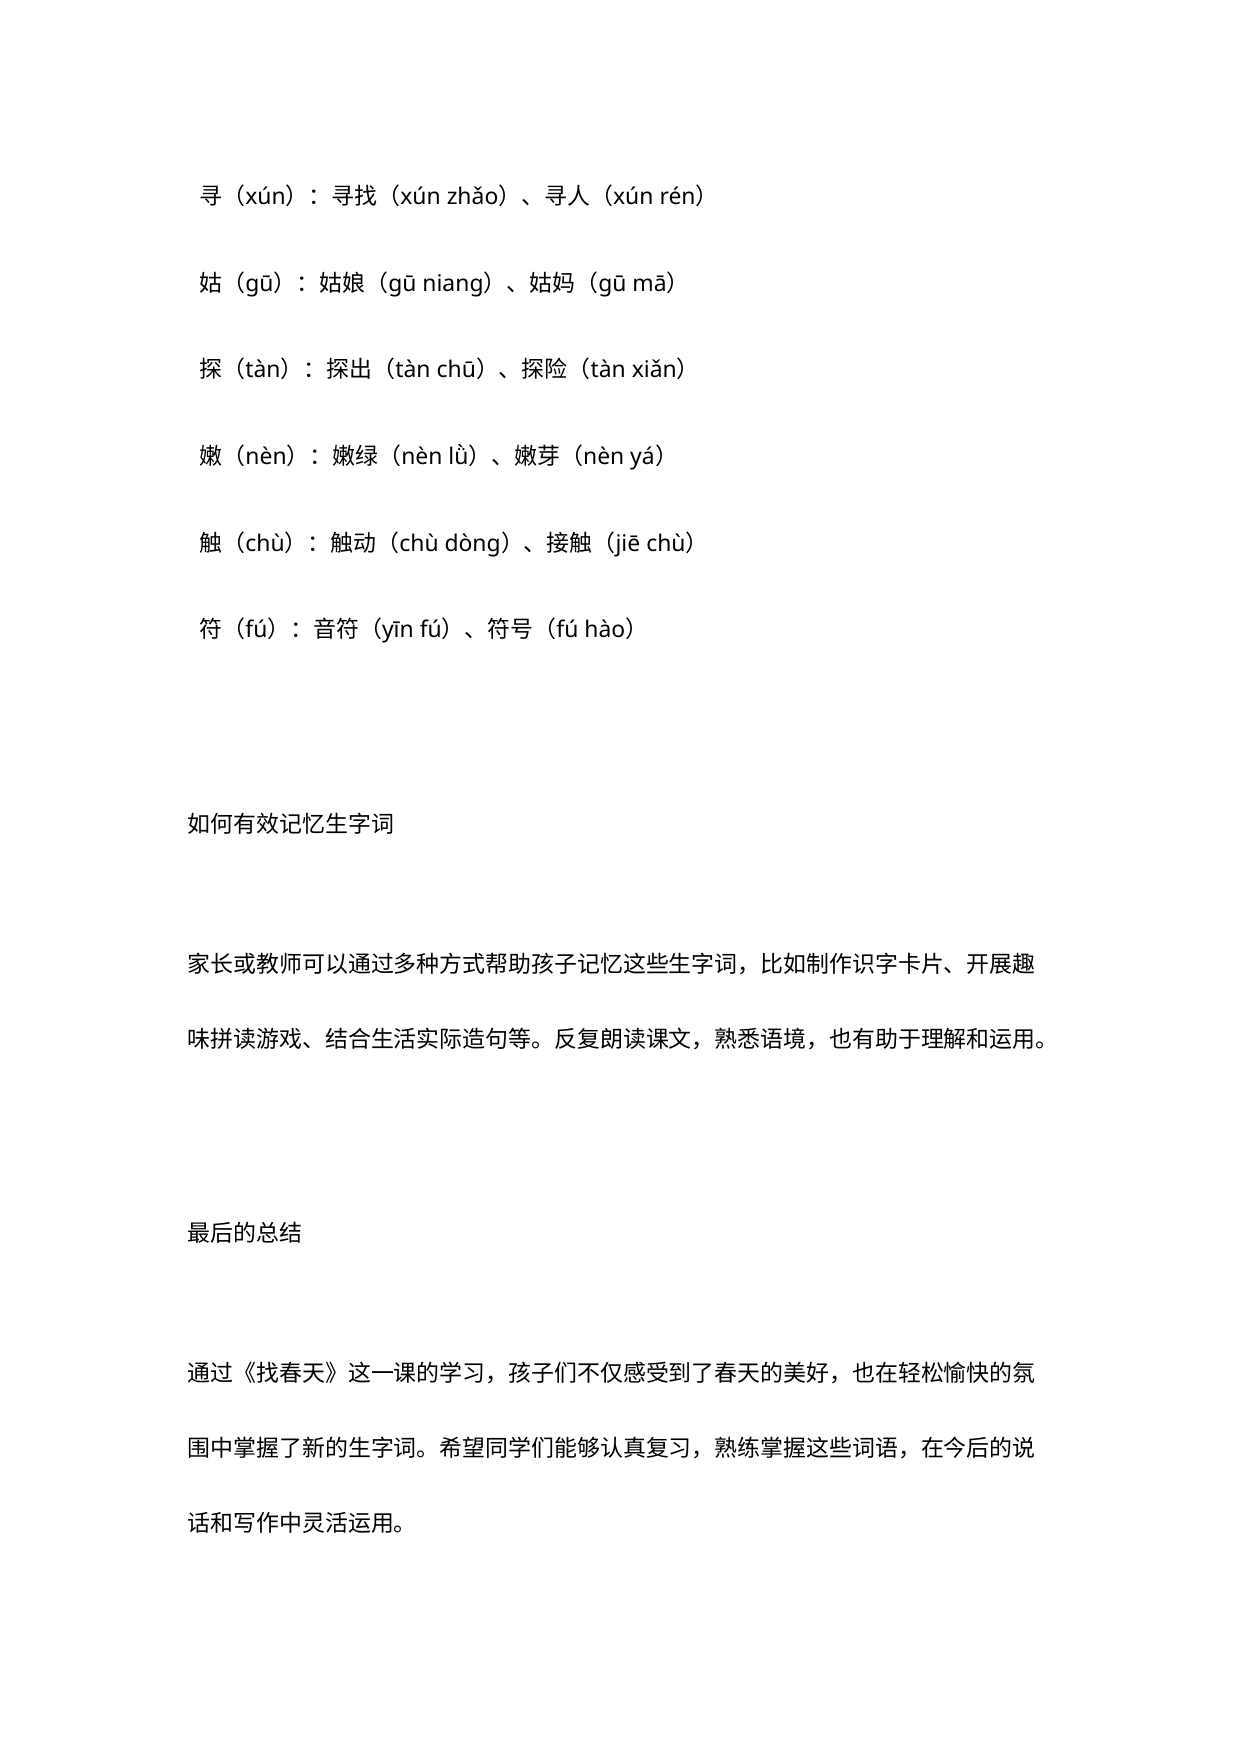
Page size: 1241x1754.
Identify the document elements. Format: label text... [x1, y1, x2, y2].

text 嫩（nèn）：嫩绿（nèn lǜ）、嫩芽（nèn yá） [187, 422, 1053, 487]
text 姑（gū）：姑娘（gū niang）、姑妈（gū mā） [187, 249, 1053, 314]
text 如何有效记忆生字词 [187, 790, 1053, 855]
text 家长或教师可以通过多种方式帮助孩子记忆这些生字词，比如制作识字卡片、开展趣味拼读游戏、结合生活实际造句等。反复朗读课文，熟悉语境，也有助于理解和运用。 [187, 930, 1053, 1070]
text 符（fú）：音符（yīn fú）、符号（fú hào） [187, 595, 1053, 660]
text 通过《找春天》这一课的学习，孩子们不仅感受到了春天的美好，也在轻松愉快的氛围中掌握了新的生字词。希望同学们能够认真复习，熟练掌握这些词语，在今后的说话和写作中灵活运用。 [187, 1339, 1053, 1554]
text 寻（xún）：寻找（xún zhǎo）、寻人（xún rén） [187, 162, 1053, 227]
text 触（chù）：触动（chù dòng）、接触（jiē chù） [187, 509, 1053, 574]
text 最后的总结 [187, 1199, 1053, 1264]
text 探（tàn）：探出（tàn chū）、探险（tàn xiǎn） [187, 335, 1053, 400]
